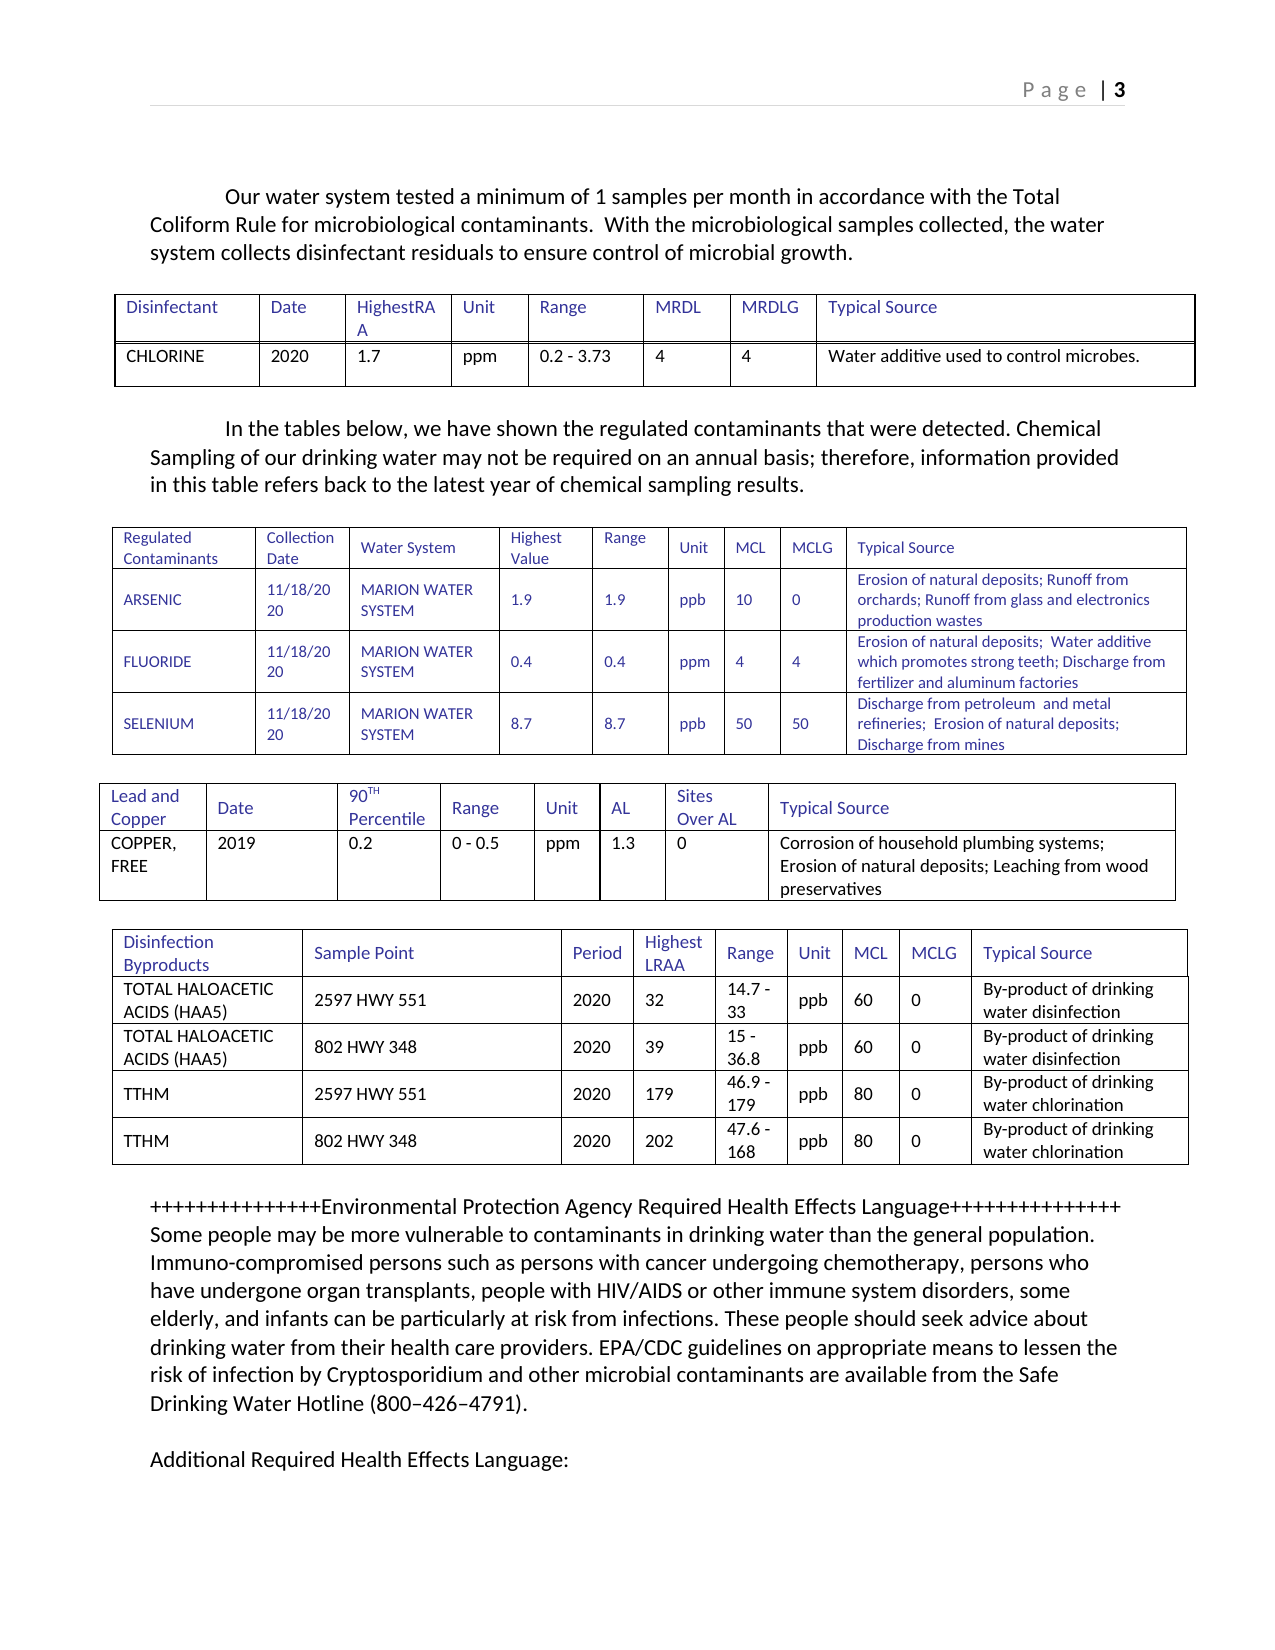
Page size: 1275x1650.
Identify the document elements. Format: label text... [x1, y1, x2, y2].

text In the tables below, we have shown the regulated contaminants that were detected. Chemical Sampling of our drinking water may not be required on an annual basis; therefore, information provided in this table refers back to the latest year of chemical sampling results. [150, 414, 1125, 499]
table_cell TTHM [113, 1118, 302, 1163]
table_cell 4 [781, 631, 846, 692]
table_cell 0.2 [338, 831, 440, 900]
table_header Period [562, 930, 633, 976]
table_cell 0 [900, 977, 971, 1023]
table_header Lead and Copper [100, 784, 206, 830]
table_cell 2020 [562, 1024, 633, 1070]
table_cell TOTAL HALOACETIC ACIDS (HAA5) [113, 1024, 302, 1070]
table_cell By-product of drinking water disinfection [972, 1024, 1188, 1070]
table_cell Erosion of natural deposits; Runoff from orchards; Runoff from glass and electronics production wastes [847, 569, 1186, 630]
table_cell CHLORINE [116, 344, 259, 386]
table_cell 4 [644, 344, 730, 386]
table_header Water System [350, 528, 499, 568]
table_cell 0 [900, 1024, 971, 1070]
table_cell 4 [725, 631, 780, 692]
table_cell 46.9 - 179 [716, 1071, 787, 1117]
table_cell 39 [634, 1024, 715, 1070]
table_header Disinfection Byproducts [113, 930, 302, 976]
table_header MRDLG [731, 295, 816, 341]
table_cell 2019 [207, 831, 337, 900]
table_cell 15 - 36.8 [716, 1024, 787, 1070]
table_cell 2020 [562, 1071, 633, 1117]
table_header [725, 528, 780, 568]
table_cell MARION WATER SYSTEM [350, 631, 499, 692]
text Some people may be more vulnerable to contaminants in drinking water than the general population. Immuno-compromised persons such as persons with cancer undergoing chemotherapy, persons who have undergone organ transplants, people with HIV/AIDS or other immune system disorders, some elderly, and infants can be particularly at risk from infections. These people should seek advice about drinking water from their health care providers. EPA/CDC guidelines on appropriate means to lessen the risk of infection by Cryptosporidium and other microbial contaminants are available from the Safe Drinking Water Hotline (800–426–4791). [150, 1221, 1125, 1417]
table_cell FLUORIDE [113, 631, 255, 692]
table_cell 802 HWY 348 [303, 1118, 561, 1163]
text Additional Required Health Effects Language: [150, 1445, 1125, 1473]
table_cell 60 [843, 977, 899, 1023]
table_cell By-product of drinking water chlorination [972, 1071, 1188, 1117]
table_cell TOTAL HALOACETIC ACIDS (HAA5) [113, 977, 302, 1023]
text +++++++++++++++Environmental Protection Agency Required Health Effects Language+++++++++++++++ [150, 1192, 1125, 1221]
table_cell SELENIUM [113, 693, 255, 754]
table_cell 47.6 - 168 [716, 1118, 787, 1163]
table_header Disinfectant [116, 295, 259, 341]
table_cell COPPER, FREE [100, 831, 206, 900]
table_cell By-product of drinking water disinfection [972, 977, 1188, 1023]
table_cell 0 [900, 1118, 971, 1163]
table_cell 8.7 [593, 693, 668, 754]
table_cell MARION WATER SYSTEM [350, 569, 499, 630]
table_header MCLG [781, 528, 846, 568]
table_cell 0 [900, 1071, 971, 1117]
table_cell 2020 [562, 977, 633, 1023]
table_header Regulated Contaminants [113, 528, 255, 568]
table_header Range [593, 528, 668, 568]
table_header Highest LRAA [634, 930, 715, 976]
table_cell ppm [535, 831, 599, 900]
table_header AL [601, 784, 665, 830]
table_header MRDL [644, 295, 730, 341]
table_cell 0.4 [500, 631, 592, 692]
table_cell 10 [725, 569, 780, 630]
table_header Typical Source [847, 528, 1186, 568]
table_cell 179 [634, 1071, 715, 1117]
table_cell 0 [666, 831, 768, 900]
table_cell ppm [669, 631, 724, 692]
table_cell 60 [843, 1024, 899, 1070]
table_cell ppb [669, 693, 724, 754]
table_cell 1.3 [601, 831, 665, 900]
table_header Range [441, 784, 534, 830]
table_cell TTHM [113, 1071, 302, 1117]
table_header 90TH Percentile [338, 784, 440, 830]
table_cell 50 [725, 693, 780, 754]
table_header Typical Source [972, 930, 1187, 976]
table_header Date [260, 295, 345, 341]
text Our water system tested a minimum of 1 samples per month in accordance with the Total Coliform Rule for microbiological contaminants. With the microbiological samples collected, the water system collects disinfectant residuals to ensure control of microbial growth. [150, 182, 1125, 266]
table_cell 0.4 [593, 631, 668, 692]
table_cell Erosion of natural deposits; Water additive which promotes strong teeth; Discharge from fertilizer and aluminum factories [847, 631, 1186, 692]
table_header Unit [452, 295, 528, 341]
table_header Sites Over AL [666, 784, 768, 830]
table_header Sample Point [303, 930, 561, 976]
table_cell MARION WATER SYSTEM [350, 693, 499, 754]
table_cell ppb [788, 977, 842, 1023]
table_cell 11/18/2020 [256, 693, 349, 754]
table_cell 0 - 0.5 [441, 831, 534, 900]
table_cell 2020 [562, 1118, 633, 1163]
table_cell 2597 HWY 551 [303, 977, 561, 1023]
table_cell 4 [731, 344, 816, 386]
table_cell By-product of drinking water chlorination [972, 1118, 1188, 1163]
table_header Unit [535, 784, 599, 830]
table_cell 80 [843, 1118, 899, 1163]
table_cell 8.7 [500, 693, 592, 754]
table_cell ppm [452, 344, 528, 386]
table_cell ppb [788, 1024, 842, 1070]
table_header Range [716, 930, 787, 976]
table_header Typical Source [769, 784, 1175, 830]
table_cell 1.9 [500, 569, 592, 630]
table_cell Water additive used to control microbes. [817, 344, 1194, 386]
table_cell 11/18/2020 [256, 631, 349, 692]
table_cell 2020 [260, 344, 345, 386]
table_cell 80 [843, 1071, 899, 1117]
table_cell 2597 HWY 551 [303, 1071, 561, 1117]
table_cell 11/18/2020 [256, 569, 349, 630]
table_cell ppb [788, 1118, 842, 1163]
table_header Unit [788, 930, 842, 976]
table_cell 0 [781, 569, 846, 630]
table_header Date [207, 784, 337, 830]
table_header HighestRAA [346, 295, 451, 341]
table_header Range [529, 295, 643, 341]
table_cell Corrosion of household plumbing systems; Erosion of natural deposits; Leaching from wood preservatives [769, 831, 1175, 900]
table_cell 0.2 - 3.73 [529, 344, 643, 386]
table_cell ppb [669, 569, 724, 630]
table_cell 1.9 [593, 569, 668, 630]
table_header Collection Date [256, 528, 349, 568]
table_header [843, 930, 899, 976]
table_header MCLG [900, 930, 971, 976]
table_cell 202 [634, 1118, 715, 1163]
table_cell 14.7 - 33 [716, 977, 787, 1023]
table_header Typical Source [817, 295, 1194, 341]
table_cell ARSENIC [113, 569, 255, 630]
table_header Highest Value [500, 528, 592, 568]
table_cell ppb [788, 1071, 842, 1117]
table_cell 1.7 [346, 344, 451, 386]
table_cell Discharge from petroleum and metal refineries; Erosion of natural deposits; Discharge from mines [847, 693, 1186, 754]
table_cell 50 [781, 693, 846, 754]
table_cell 32 [634, 977, 715, 1023]
table_header Unit [669, 528, 724, 568]
table_cell 802 HWY 348 [303, 1024, 561, 1070]
